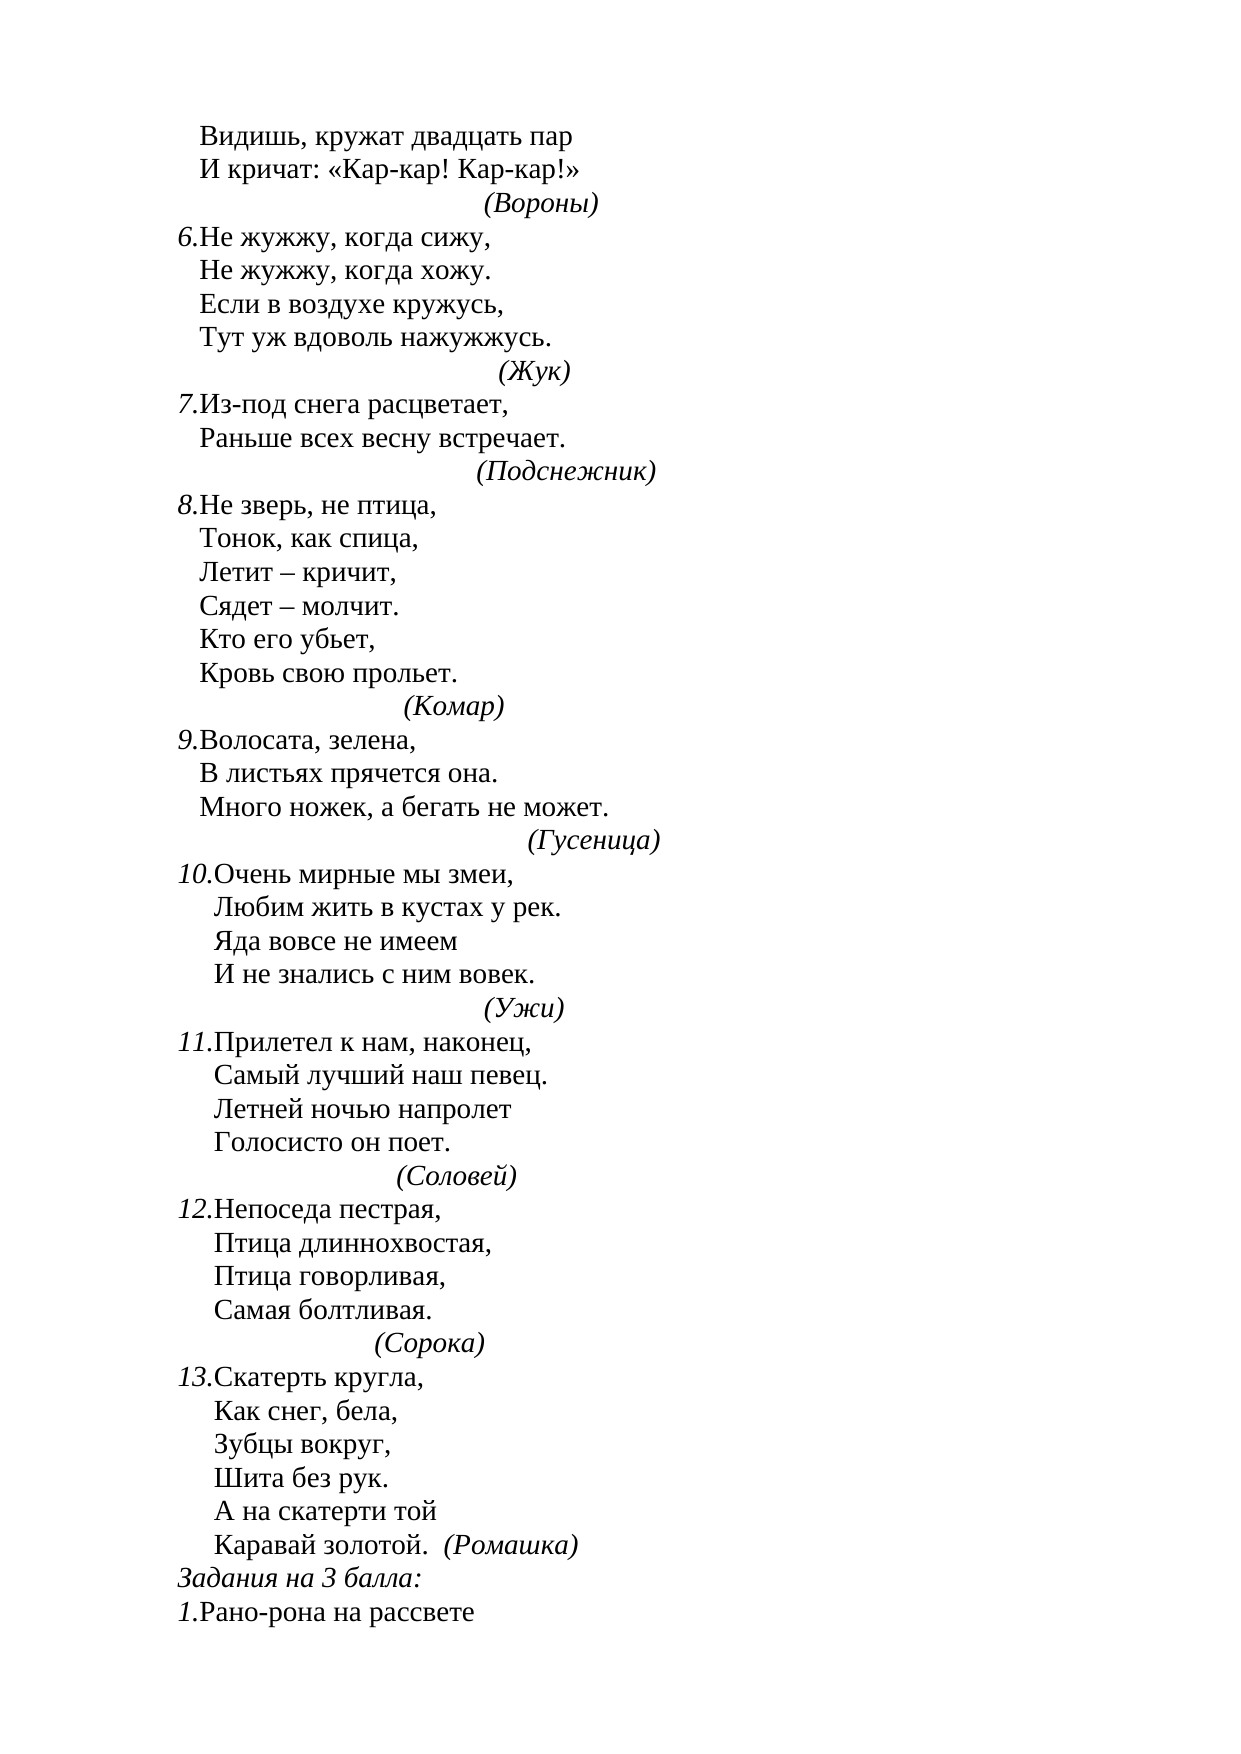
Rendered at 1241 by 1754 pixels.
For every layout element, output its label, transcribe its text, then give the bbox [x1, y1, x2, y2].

text (Вороны) [177, 185, 1152, 219]
text Кто его убьет, [177, 621, 1152, 655]
text Если в воздухе кружусь, [177, 286, 1152, 319]
text 12.Непоседа пестрая, [177, 1191, 1152, 1225]
text (Ужи) [177, 990, 1152, 1024]
text 8.Не зверь, не птица, [177, 487, 1152, 521]
text 11.Прилетел к нам, наконец, [177, 1024, 1152, 1057]
text Птица говорливая, [177, 1258, 1152, 1292]
text Много ножек, а бегать не может. [177, 789, 1152, 822]
text Как снег, бела, [177, 1393, 1152, 1426]
text Сядет – молчит. [177, 588, 1152, 621]
text 9.Волосата, зелена, [177, 722, 1152, 755]
text Любим жить в кустах у рек. [177, 889, 1152, 923]
text 10.Очень мирные мы змеи, [177, 856, 1152, 889]
text (Сорока) [177, 1326, 1152, 1359]
text Самый лучший наш певец. [177, 1057, 1152, 1091]
text Задания на 3 балла: [177, 1560, 1152, 1594]
text Летней ночью напролет [177, 1091, 1152, 1124]
text 6.Не жужжу, когда сижу, [177, 219, 1152, 252]
text И кричат: «Кар-кар! Кар-кар!» [177, 152, 1152, 185]
text Зубцы вокруг, [177, 1426, 1152, 1460]
text А на скатерти той [177, 1493, 1152, 1527]
text Летит – кричит, [177, 554, 1152, 588]
text 13.Скатерть кругла, [177, 1359, 1152, 1393]
text Птица длиннохвостая, [177, 1225, 1152, 1258]
text Раньше всех весну встречает. [177, 420, 1152, 453]
text 7.Из-под снега расцветает, [177, 386, 1152, 420]
text Яда вовсе не имеем [177, 923, 1152, 957]
text (Гусеница) [177, 822, 1152, 856]
text Самая болтливая. [177, 1292, 1152, 1326]
text Тут уж вдоволь нажужжусь. [177, 319, 1152, 353]
text 1.Рано-рона на рассвете [177, 1594, 1152, 1627]
text Не жужжу, когда хожу. [177, 252, 1152, 286]
text (Подснежник) [177, 453, 1152, 487]
text Голосисто он поет. [177, 1124, 1152, 1158]
text И не знались с ним вовек. [177, 957, 1152, 990]
text Каравай золотой. (Ромашка) [177, 1527, 1152, 1560]
text (Комар) [177, 688, 1152, 722]
text Кровь свою прольет. [177, 655, 1152, 688]
text (Жук) [177, 353, 1152, 386]
text (Соловей) [177, 1158, 1152, 1191]
text Тонок, как спица, [177, 521, 1152, 554]
text Видишь, кружат двадцать пар [177, 118, 1152, 152]
text Шита без рук. [177, 1460, 1152, 1493]
text В листьях прячется она. [177, 755, 1152, 789]
